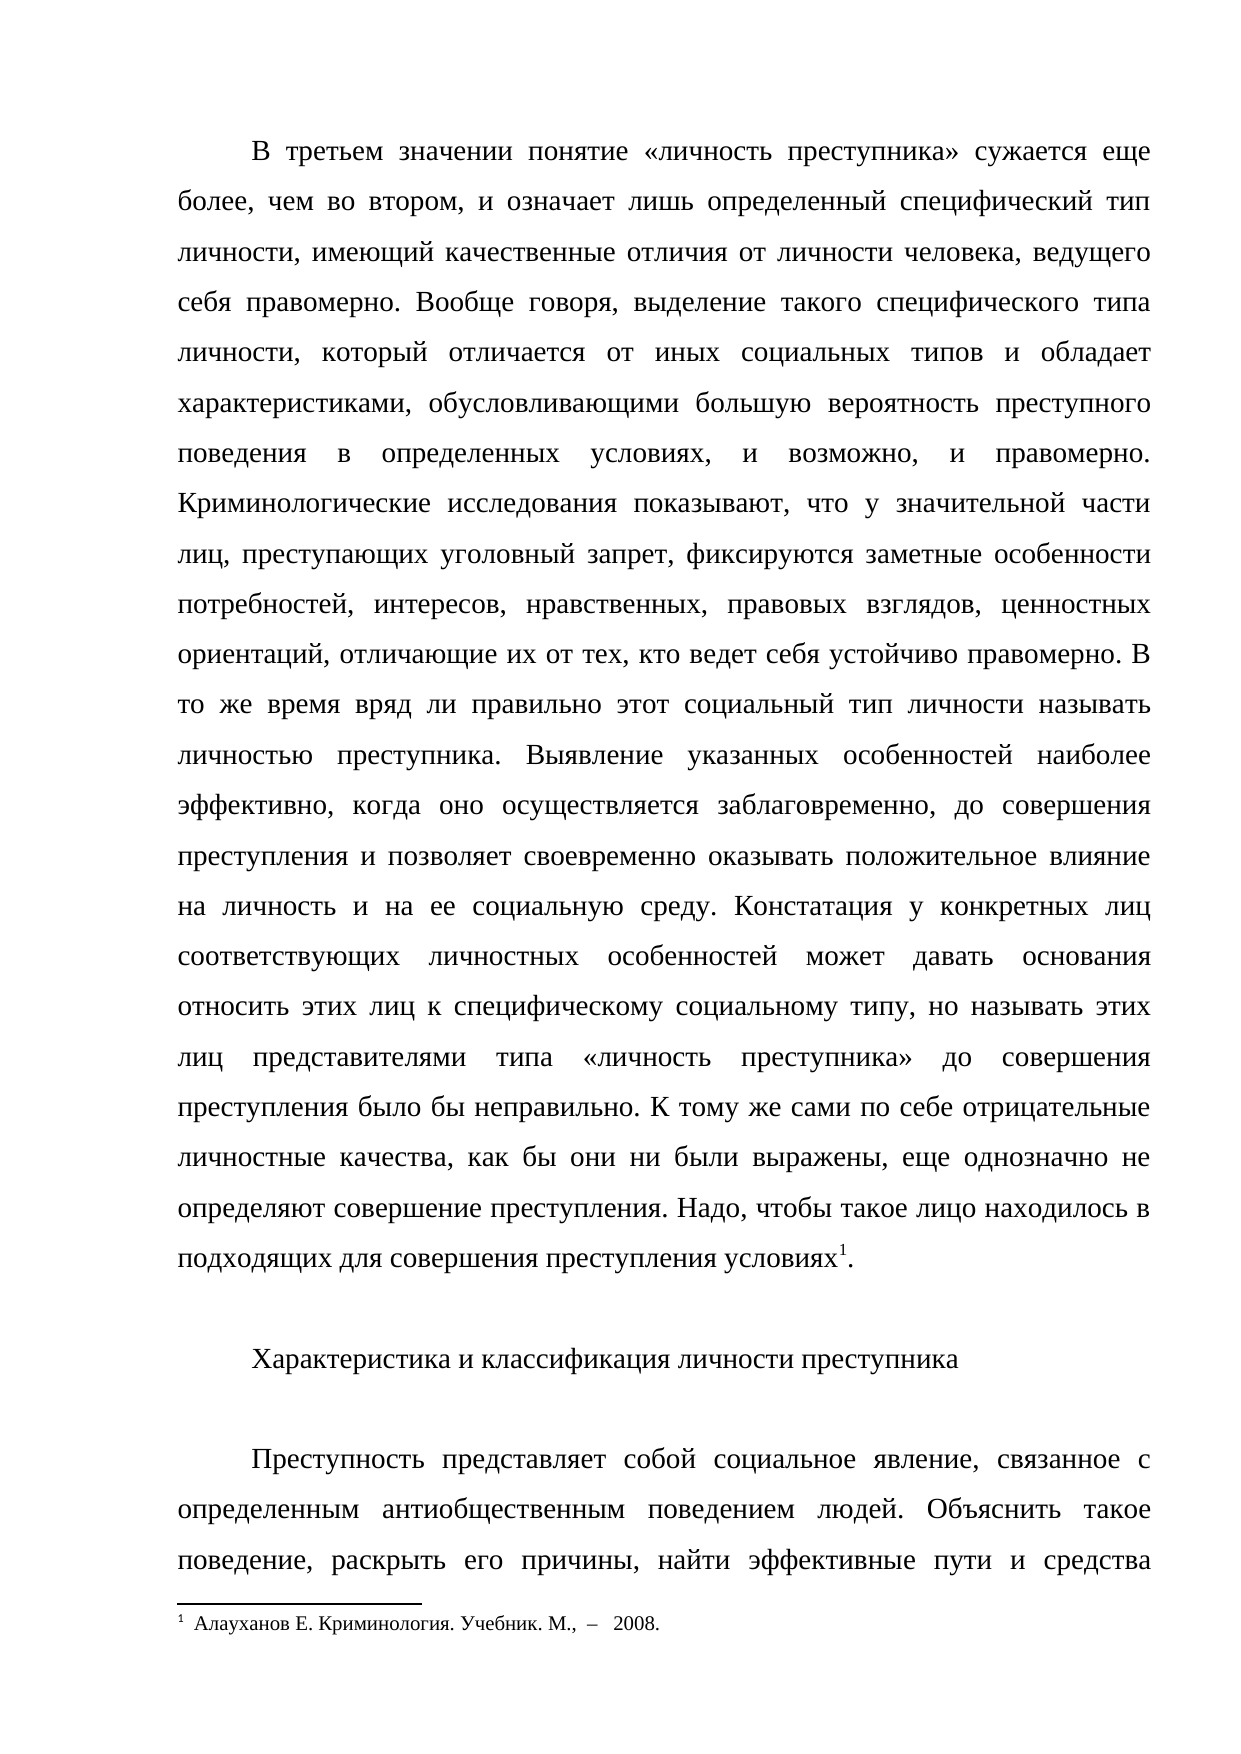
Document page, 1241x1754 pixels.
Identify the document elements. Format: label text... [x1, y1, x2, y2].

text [177, 1441, 1152, 1576]
text Характеристика и классификация личности преступника [177, 1341, 1152, 1374]
text В третьем значении понятие «личность преступника» сужается еще более, чем во втором, и означает лишь определенный специфический тип личности, имеющий качественные отличия от личности человека, ведущего себя правомерно. Вообще говоря, выделение такого специфического типа личности, который отличается от иных социальных типов и обладает характеристиками, обусловливающими большую вероятность преступного поведения в определенных условиях, и возможно, и правомерно. Криминологические исследования показывают, что у значительной части лиц, преступающих уголовный запрет, фиксируются заметные особенности потребностей, интересов, нравственных, правовых взглядов, ценностных ориентаций, отличающие их от тех, кто ведет себя устойчиво правомерно. В то же время вряд ли правильно этот социальный тип личности называть личностью преступника. Выявление указанных особенностей наиболее эффективно, когда оно осуществляется заблаговременно, до совершения преступления и позволяет своевременно оказывать положительное влияние на личность и на ее социальную среду. Констатация у конкретных лиц соответствующих личностных особенностей может давать основания относить этих лиц к специфическому социальному типу, но называть этих лиц представителями типа «личность преступника» до совершения преступления было бы неправильно. К тому же сами по себе отрицательные личностные качества, как бы они ни были выражены, еще однозначно не определяют совершение преступления. Надо, чтобы такое лицо находилось в подходящих для совершения преступления условиях. [177, 133, 1152, 1274]
